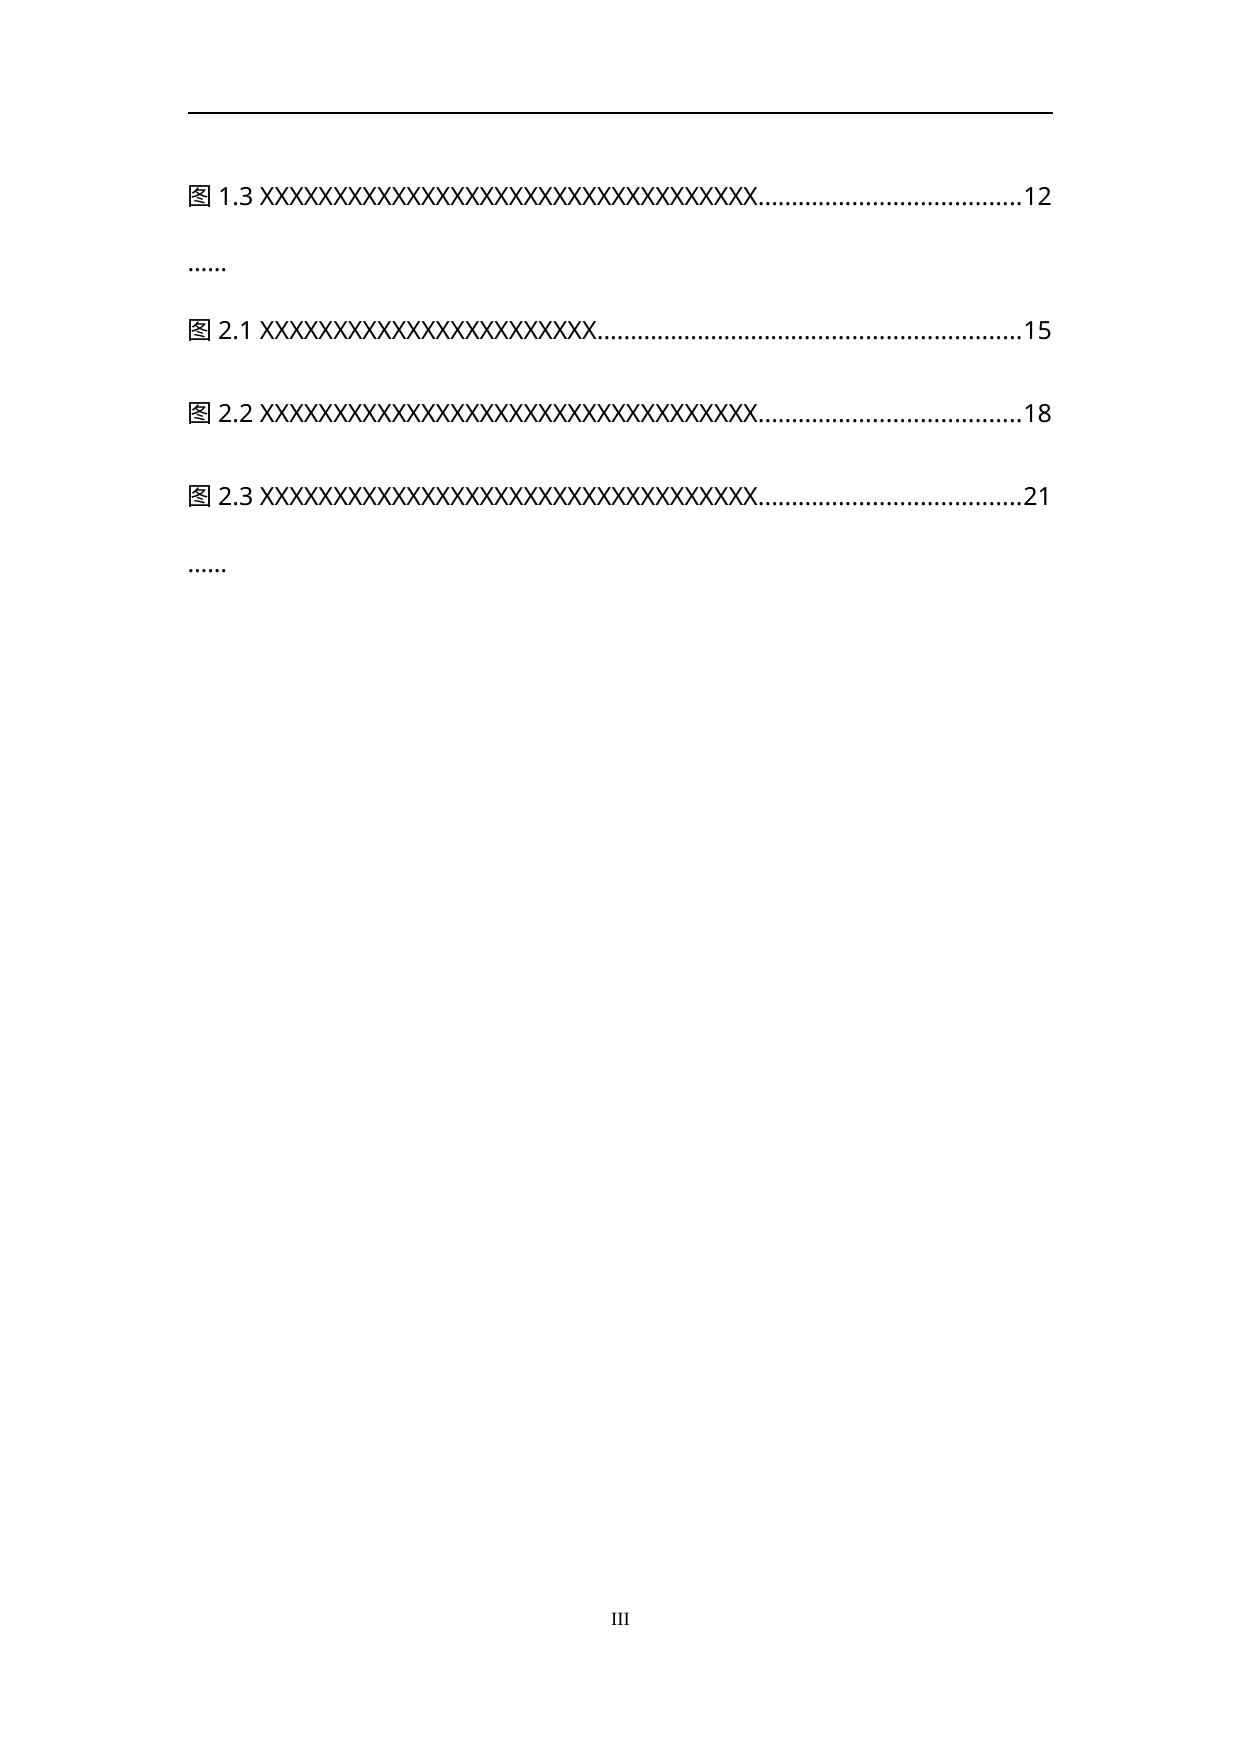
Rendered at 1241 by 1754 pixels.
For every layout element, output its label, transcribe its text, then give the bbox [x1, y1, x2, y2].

text 图 2.1 XXXXXXXXXXXXXXXXXXXXXXX 15 [187, 296, 1053, 361]
text …… [187, 546, 1053, 579]
text 图 2.2 XXXXXXXXXXXXXXXXXXXXXXXXXXXXXXXXXX 18 [187, 379, 1053, 444]
text 图 1.3 XXXXXXXXXXXXXXXXXXXXXXXXXXXXXXXXXX 12 [187, 162, 1053, 227]
text 图 2.3 XXXXXXXXXXXXXXXXXXXXXXXXXXXXXXXXXX 21 [187, 462, 1053, 527]
text …… [187, 245, 1053, 279]
